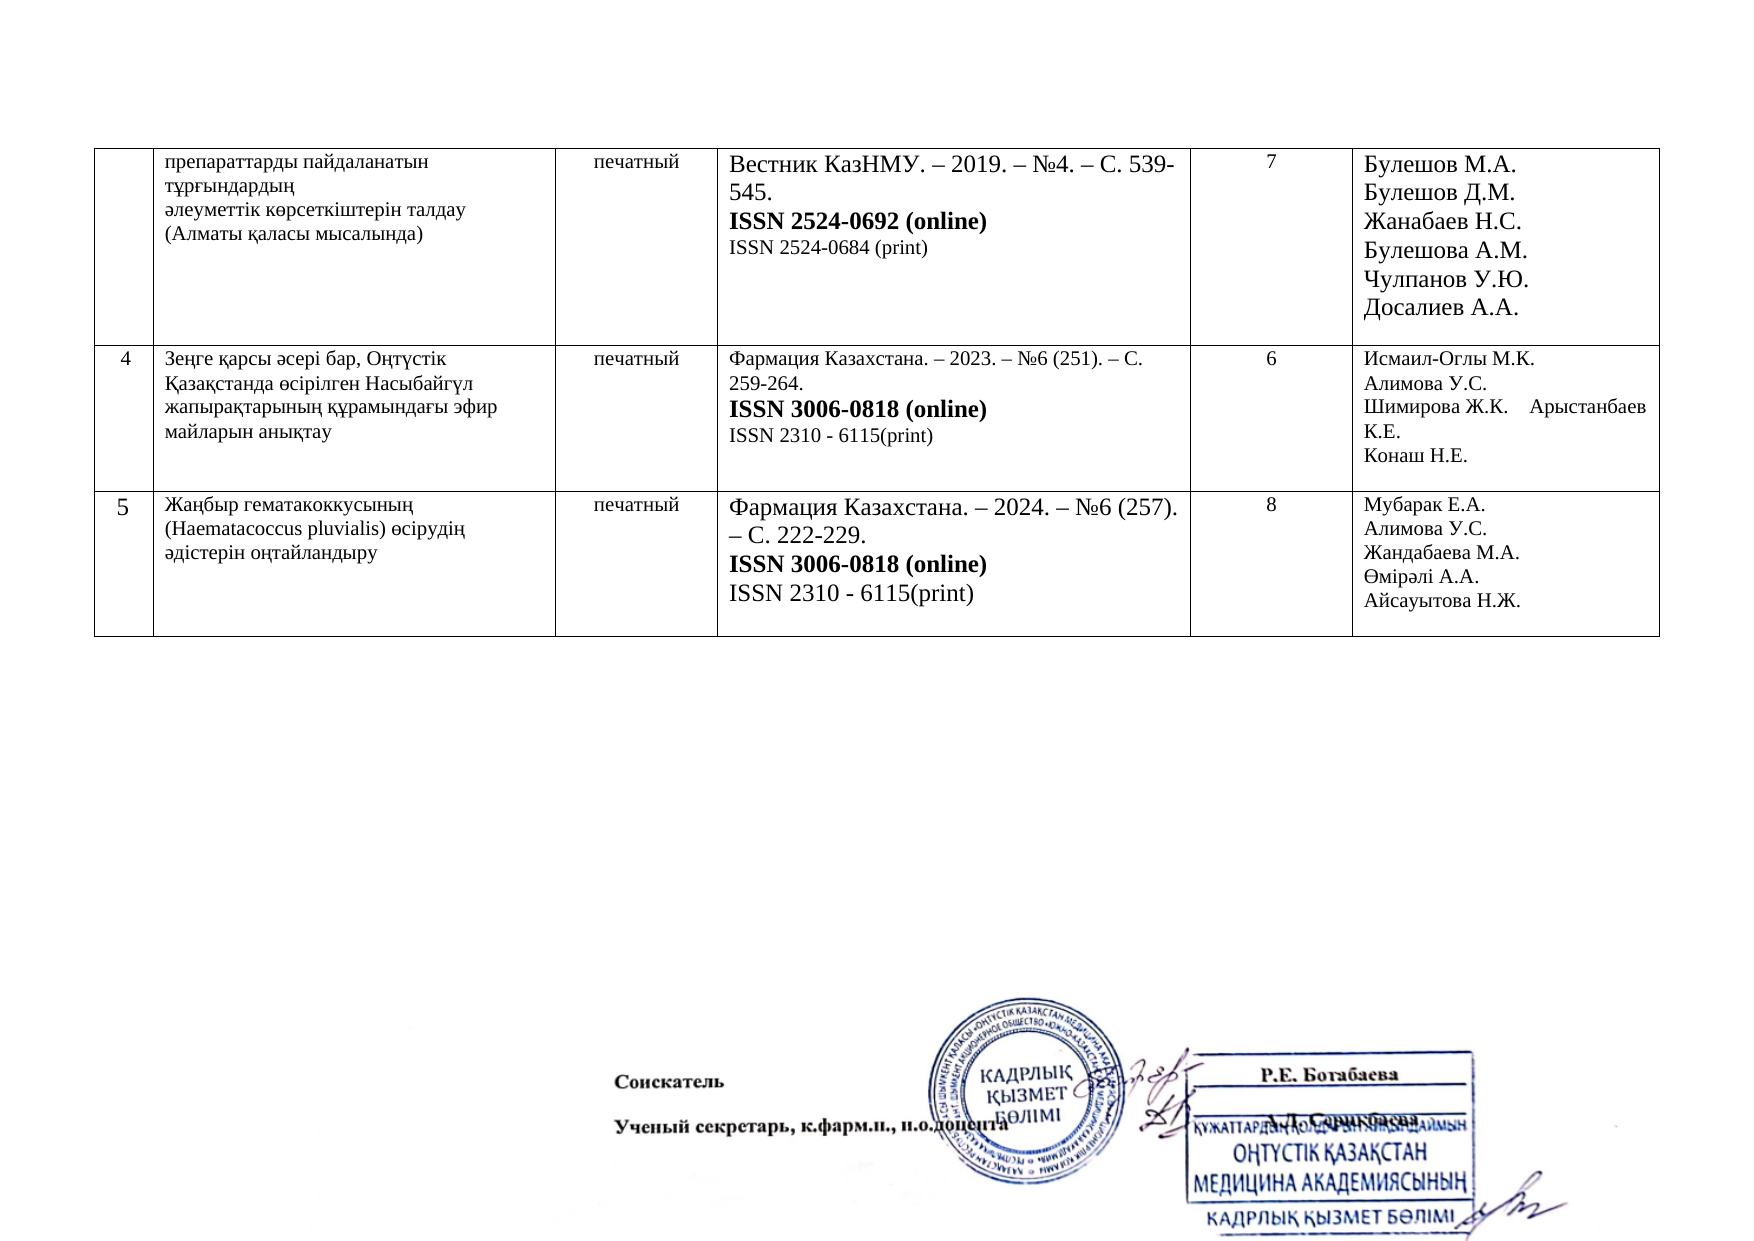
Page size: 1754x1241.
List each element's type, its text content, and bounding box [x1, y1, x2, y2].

table_cell Жаңбыр гематакоккусының (Haematacoccus pluvialis) өсірудің әдістерін оңтайландыру [154, 492, 555, 636]
table_cell «В» топты дәруменді препараттарды пайдаланатын тұрғындардың әлеуметтік көрсеткіштерін талдау (Алматы қаласы мысалында) [154, 149, 555, 345]
table_cell 4 [95, 346, 153, 491]
table_cell Мубарак Е.А. Алимова У.С. Жандабаева М.А. Өмірәлі А.А. Айсауытова Н.Ж. [1353, 492, 1659, 636]
table_cell Булешов М.А. Булешов Д.М. Жанабаев Н.С. Булешова А.М. Чулпанов У.Ю. Досалиев А.А. [1353, 149, 1659, 345]
table_cell Фармация Казахстана. – 2023. – №6 (251). – С. 259-264. ISSN 3006-0818 (online) ISSN 2310 - 6115(print) [718, 346, 1190, 491]
table_cell Исмаил-Оглы М.К. Алимова У.С. Шимирова Ж.К. Арыстанбаев К.Е. Конаш Н.Е. [1353, 346, 1659, 491]
table_cell Вестник КазНМУ. – 2019. – №4. – С. 539-545. ISSN 2524-0692 (online) ISSN 2524-0684 (print) [718, 149, 1190, 345]
table_cell 6 [1191, 346, 1352, 491]
table_cell Зеңге қарсы әсері бар, Оңтүстік Қазақстанда өсірілген Насыбайгүл жапырақтарының құрамындағы эфир майларын анықтау [154, 346, 555, 491]
table_cell 8 [1191, 492, 1352, 636]
table_cell печатный [556, 149, 717, 345]
table_cell печатный [556, 346, 717, 491]
table_cell Фармация Казахстана. – 2024. – №6 (257). – С. 222-229. ISSN 3006-0818 (online) ISSN 2310 - 6115(print) [718, 492, 1190, 636]
table_cell 5 [95, 492, 153, 636]
table_cell 7 [1191, 149, 1352, 345]
table_cell печатный [556, 492, 717, 636]
table_cell 3 [95, 149, 153, 345]
picture [298, 987, 1659, 1241]
